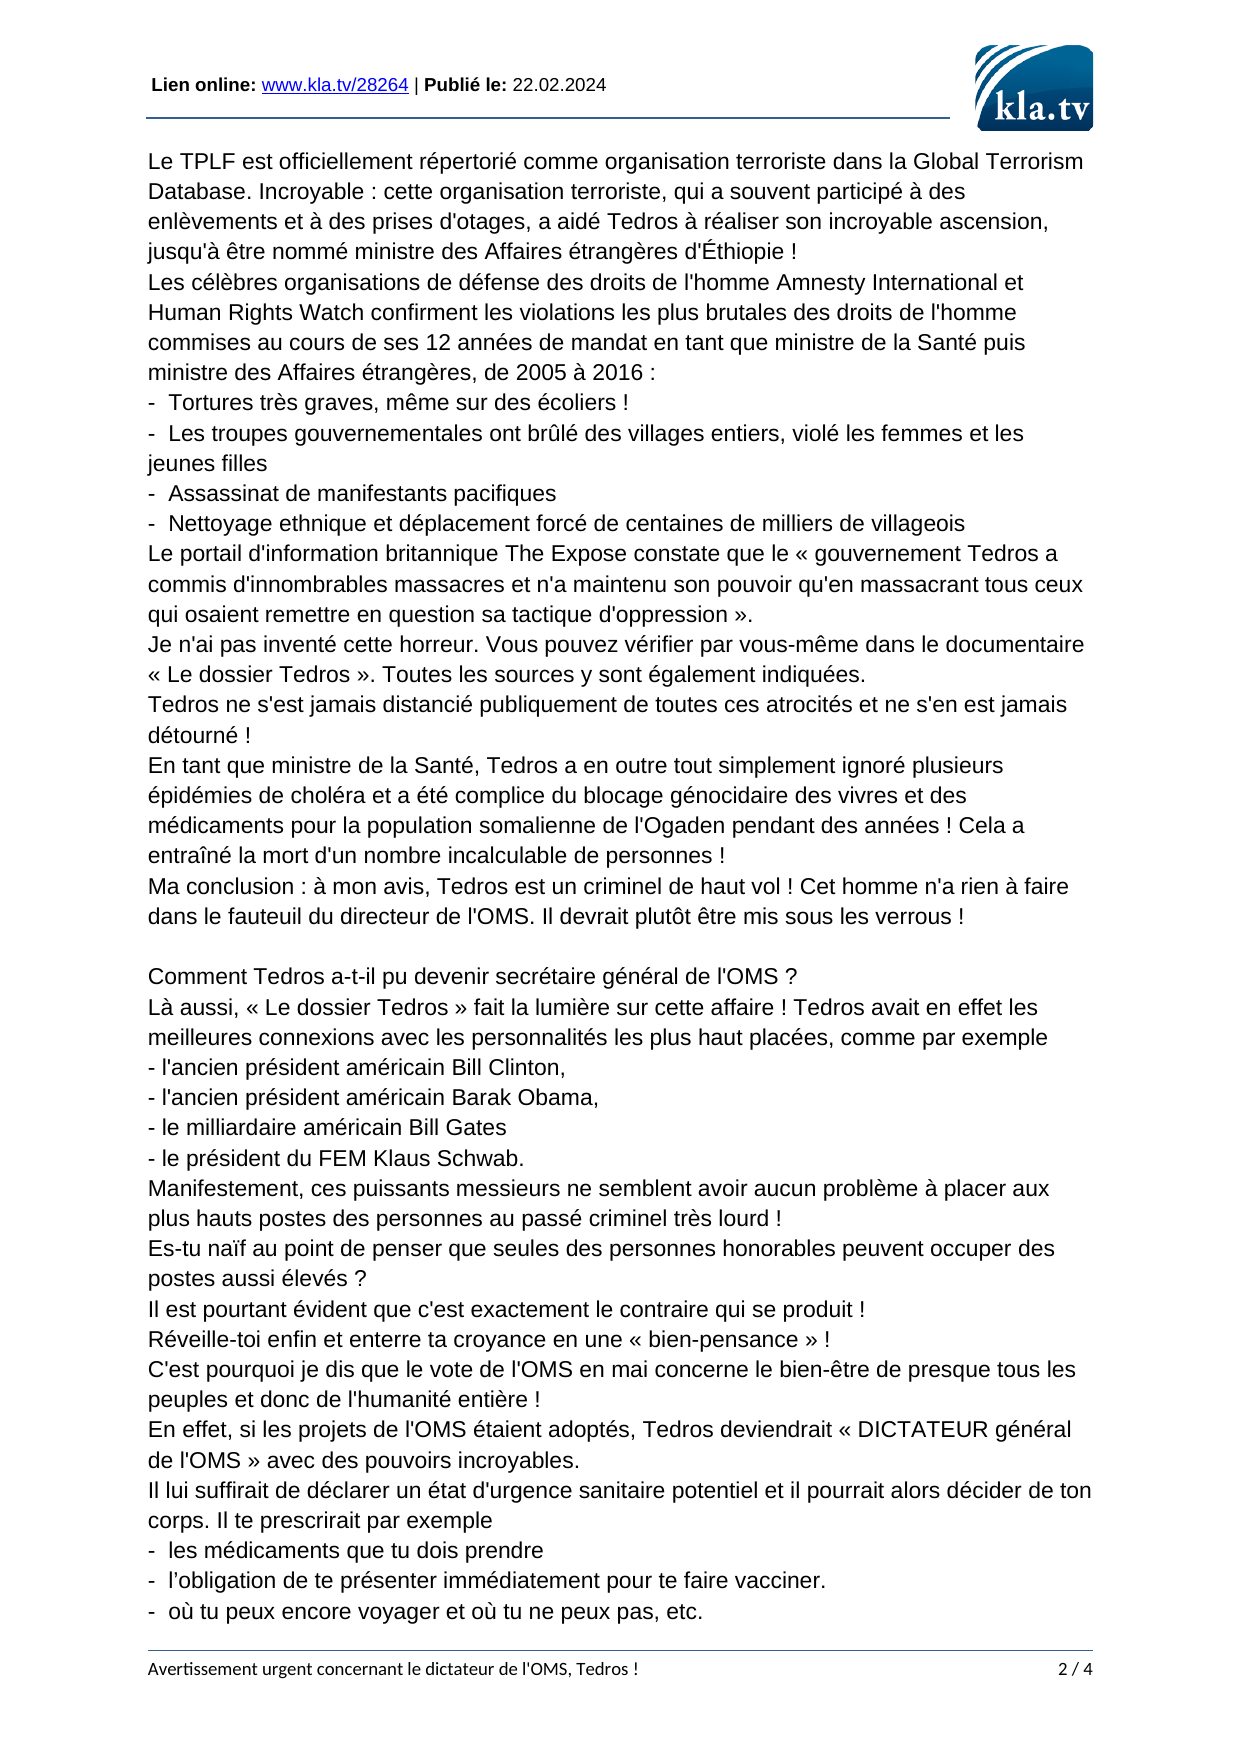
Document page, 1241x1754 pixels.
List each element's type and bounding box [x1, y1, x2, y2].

text [148, 148, 1093, 1624]
